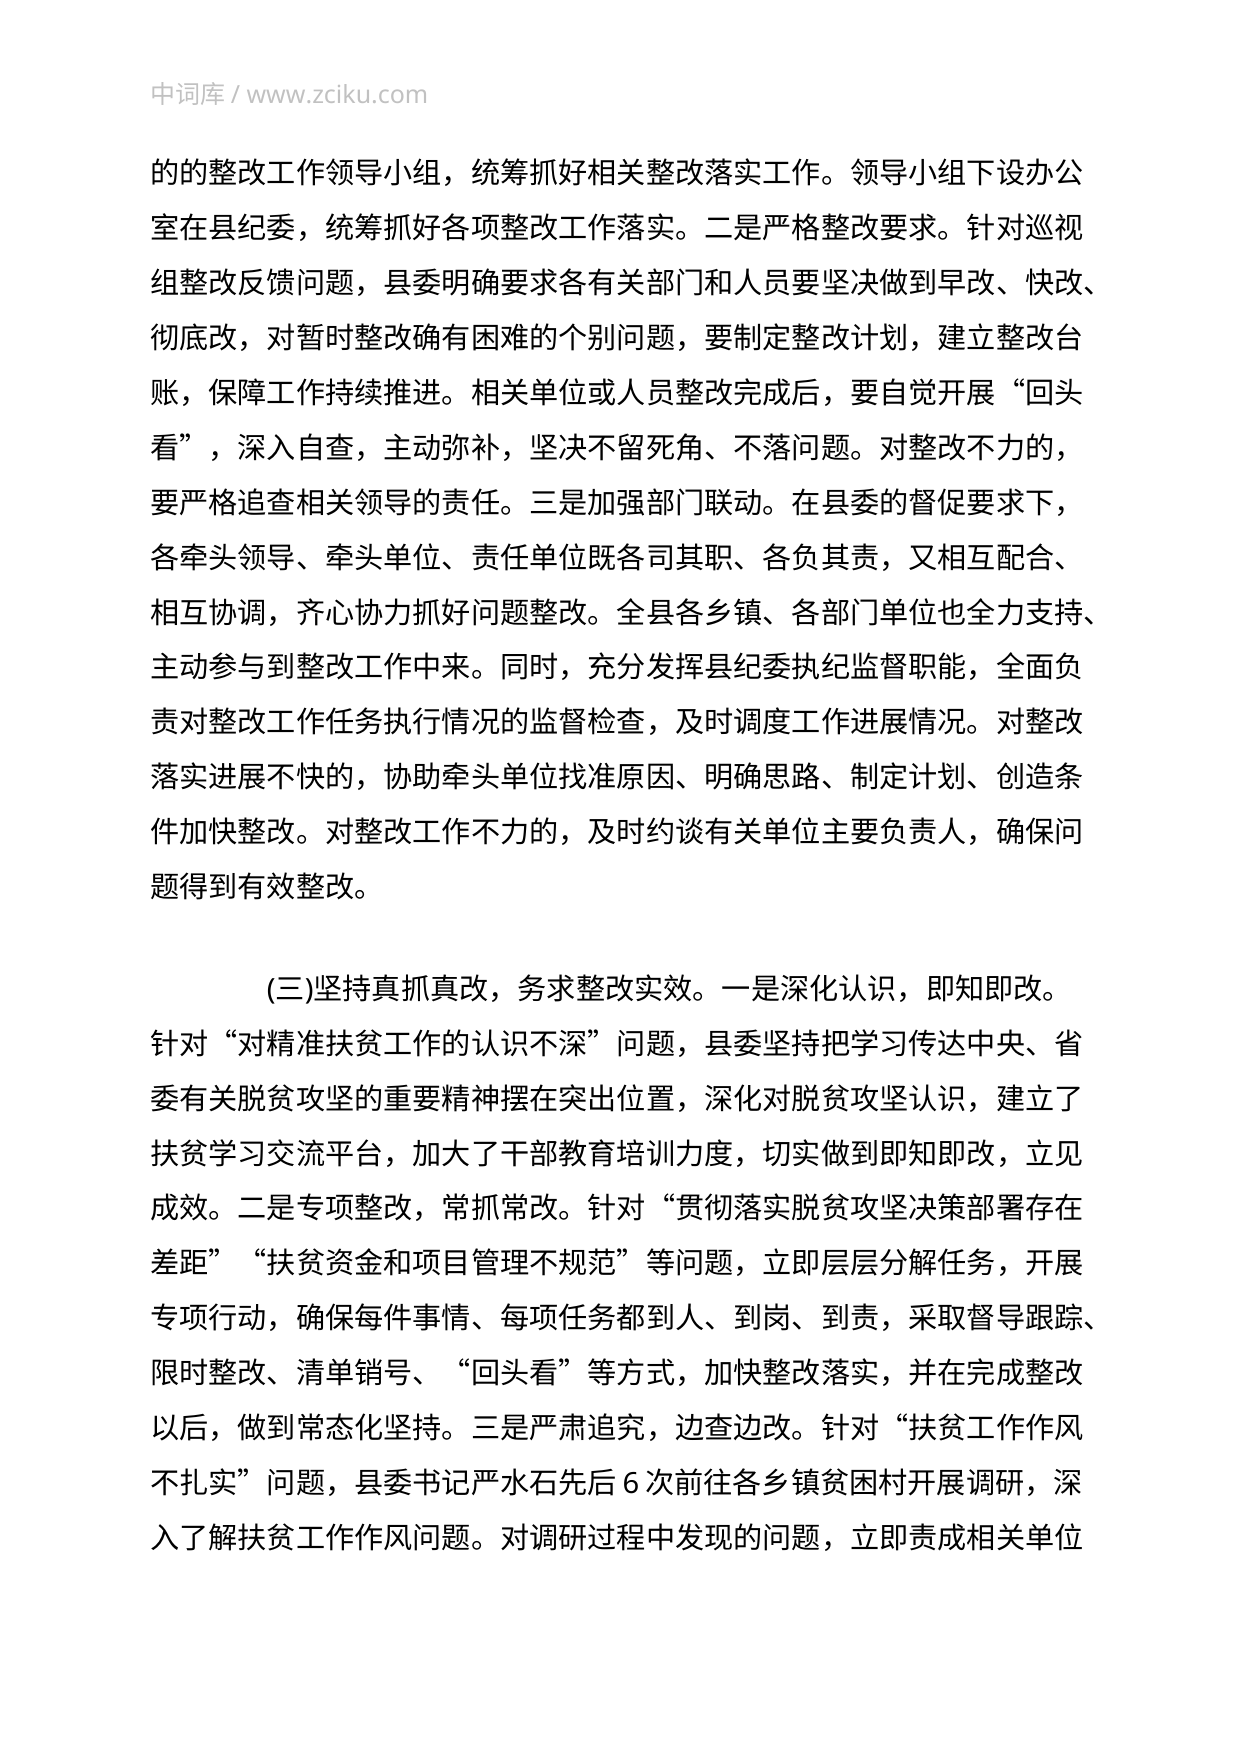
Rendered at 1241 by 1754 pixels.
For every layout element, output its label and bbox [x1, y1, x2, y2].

text [150, 150, 1090, 906]
text [150, 965, 1090, 1557]
